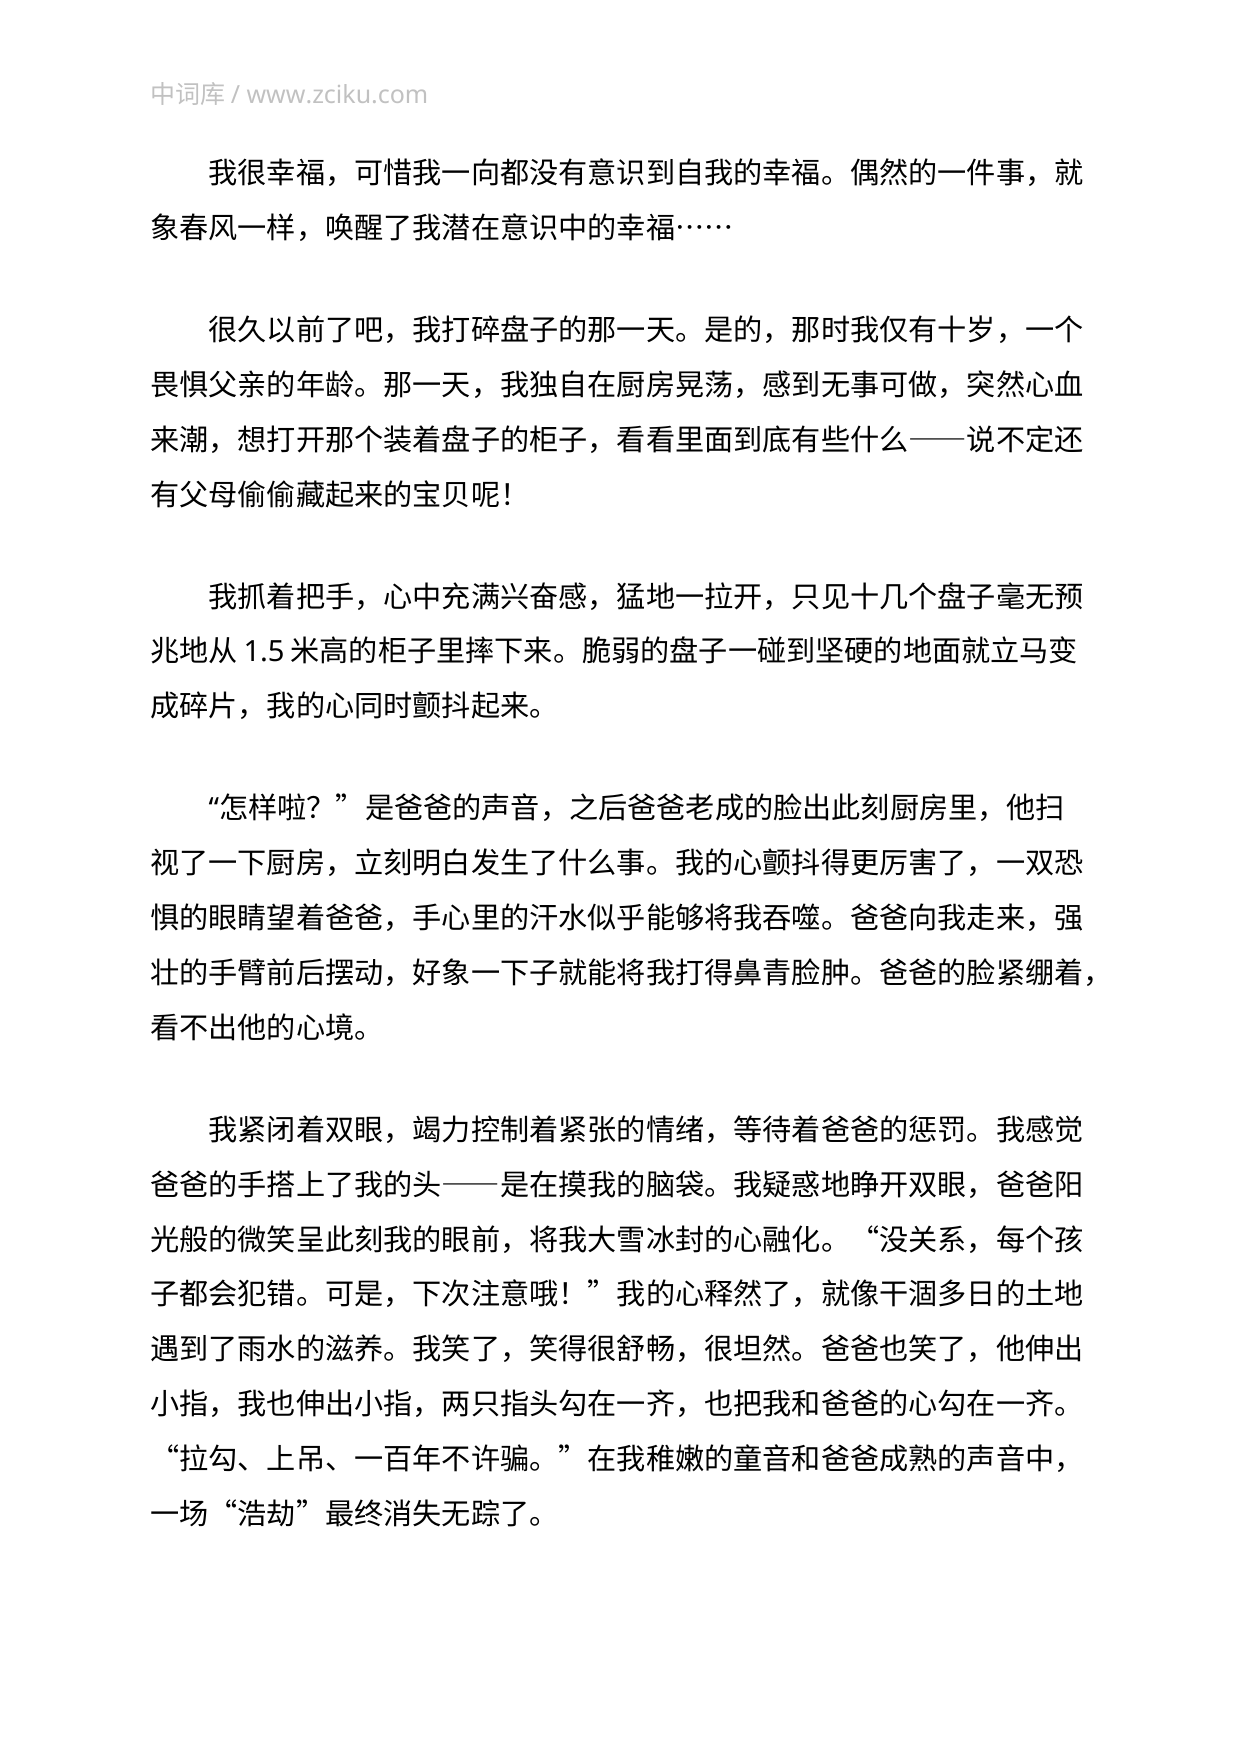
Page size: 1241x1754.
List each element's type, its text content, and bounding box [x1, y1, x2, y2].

text 我很幸福，可惜我一向都没有意识到自我的幸福。偶然的一件事，就象春风一样，唤醒了我潜在意识中的幸福…… [150, 150, 1090, 247]
text 我紧闭着双眼，竭力控制着紧张的情绪，等待着爸爸的惩罚。我感觉爸爸的手搭上了我的头——是在摸我的脑袋。我疑惑地睁开双眼，爸爸阳光般的微笑呈此刻我的眼前，将我大雪冰封的心融化。“没关系，每个孩子都会犯错。可是，下次注意哦！”我的心释然了，就像干涸多日的土地遇到了雨水的滋养。我笑了，笑得很舒畅，很坦然。爸爸也笑了，他伸出小指，我也伸出小指，两只指头勾在一齐，也把我和爸爸的心勾在一齐。“拉勾、上吊、一百年不许骗。”在我稚嫩的童音和爸爸成熟的声音中，一场“浩劫”最终消失无踪了。 [150, 1106, 1090, 1533]
text 我抓着把手，心中充满兴奋感，猛地一拉开，只见十几个盘子毫无预兆地从1.5米高的柜子里摔下来。脆弱的盘子一碰到坚硬的地面就立马变成碎片，我的心同时颤抖起来。 [150, 573, 1090, 725]
text “怎样啦？”是爸爸的声音，之后爸爸老成的脸出此刻厨房里，他扫视了一下厨房，立刻明白发生了什么事。我的心颤抖得更厉害了，一双恐惧的眼睛望着爸爸，手心里的汗水似乎能够将我吞噬。爸爸向我走来，强壮的手臂前后摆动，好象一下子就能将我打得鼻青脸肿。爸爸的脸紧绷着，看不出他的心境。 [150, 785, 1090, 1047]
text 很久以前了吧，我打碎盘子的那一天。是的，那时我仅有十岁，一个畏惧父亲的年龄。那一天，我独自在厨房晃荡，感到无事可做，突然心血来潮，想打开那个装着盘子的柜子，看看里面到底有些什么——说不定还有父母偷偷藏起来的宝贝呢！ [150, 307, 1090, 514]
